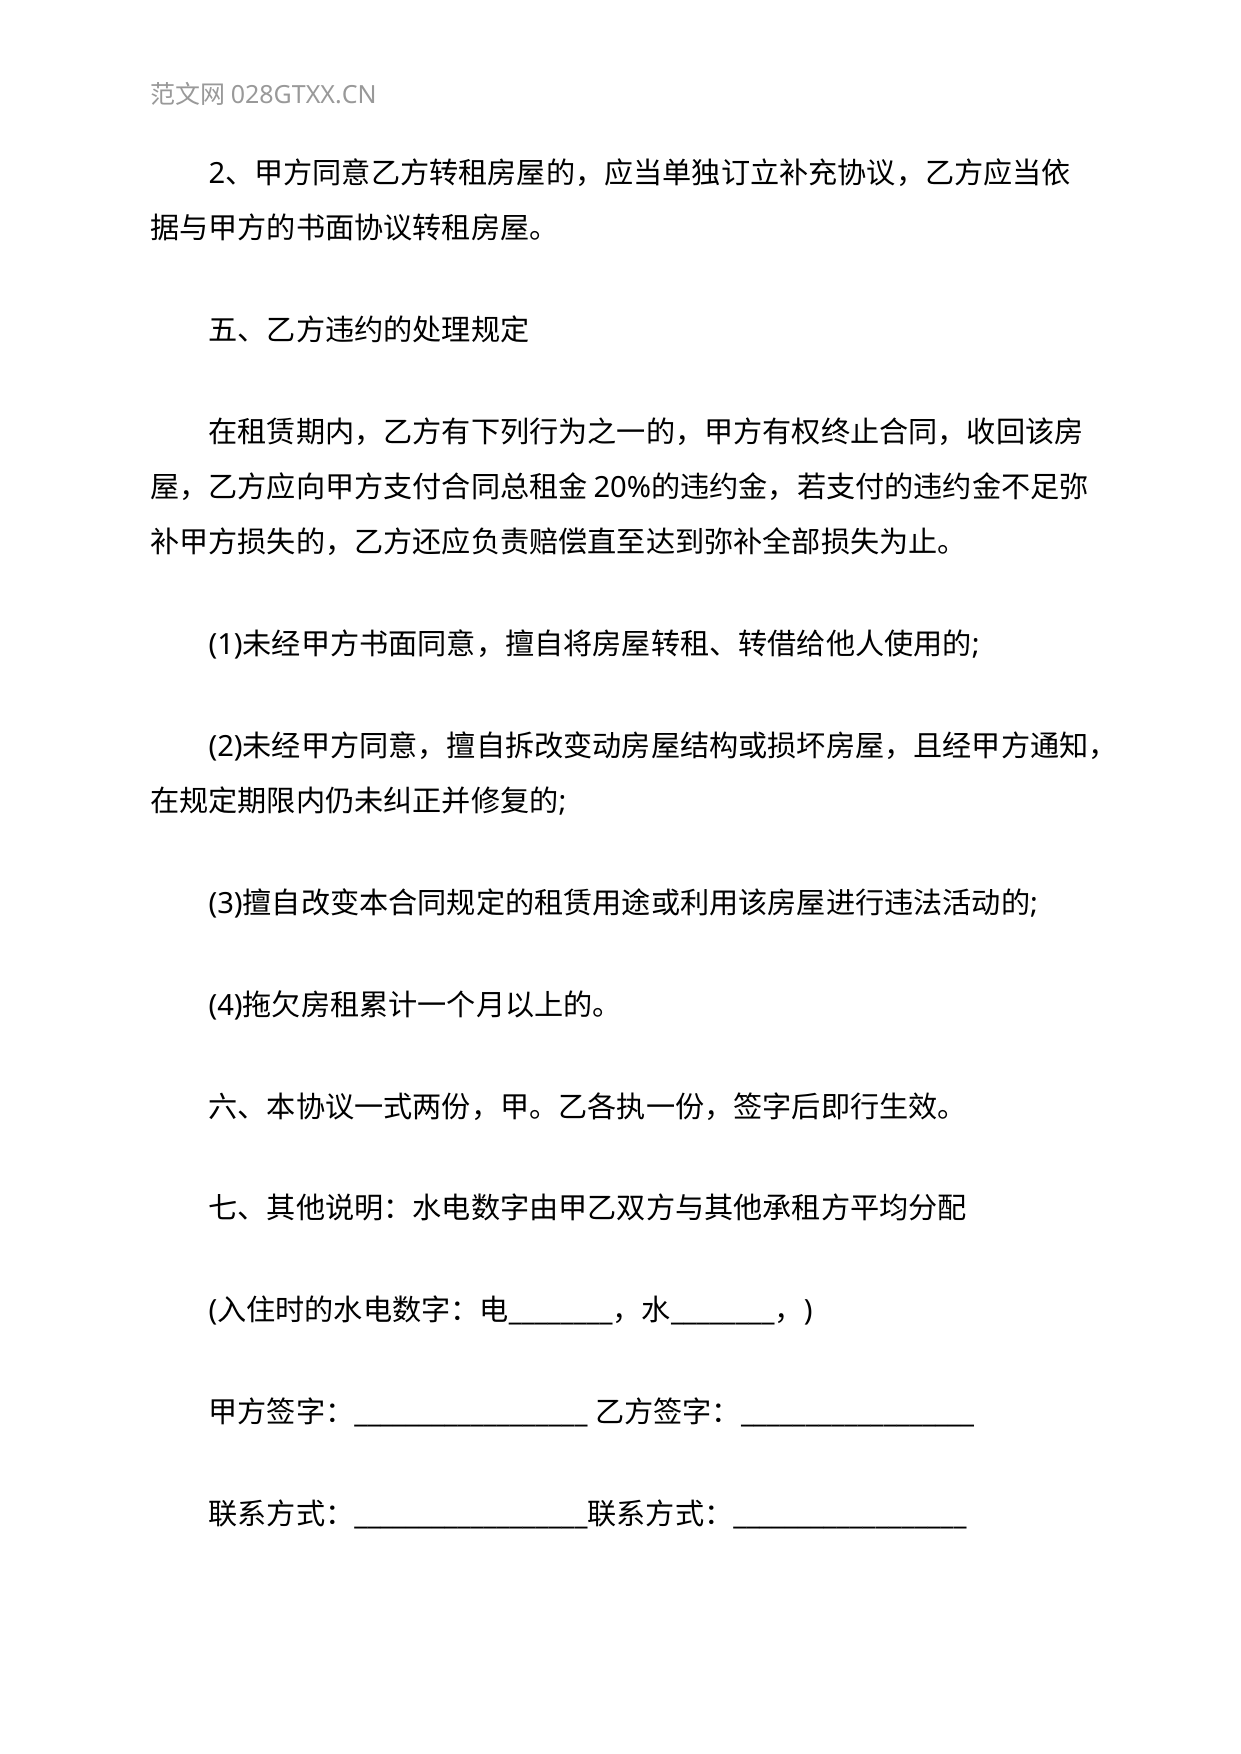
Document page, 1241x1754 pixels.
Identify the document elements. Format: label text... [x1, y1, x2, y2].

text (入住时的水电数字：电________，水________，) [150, 1287, 1090, 1329]
text 五、乙方违约的处理规定 [150, 307, 1090, 349]
text (4)拖欠房租累计一个月以上的。 [150, 981, 1090, 1023]
text 2、甲方同意乙方转租房屋的，应当单独订立补充协议，乙方应当依据与甲方的书面协议转租房屋。 [150, 150, 1090, 247]
text (1)未经甲方书面同意，擅自将房屋转租、转借给他人使用的; [150, 620, 1090, 663]
text 七、其他说明：水电数字由甲乙双方与其他承租方平均分配 [150, 1185, 1090, 1227]
text 甲方签字：__________________ 乙方签字：__________________ [150, 1389, 1090, 1431]
text 在租赁期内，乙方有下列行为之一的，甲方有权终止合同，收回该房屋，乙方应向甲方支付合同总租金20%的违约金，若支付的违约金不足弥补甲方损失的，乙方还应负责赔偿直至达到弥补全部损失为止。 [150, 408, 1090, 561]
text 六、本协议一式两份，甲。乙各执一份，签字后即行生效。 [150, 1083, 1090, 1125]
text 联系方式：__________________联系方式：__________________ [150, 1491, 1090, 1533]
text (2)未经甲方同意，擅自拆改变动房屋结构或损坏房屋，且经甲方通知，在规定期限内仍未纠正并修复的; [150, 722, 1090, 819]
text (3)擅自改变本合同规定的租赁用途或利用该房屋进行违法活动的; [150, 879, 1090, 922]
